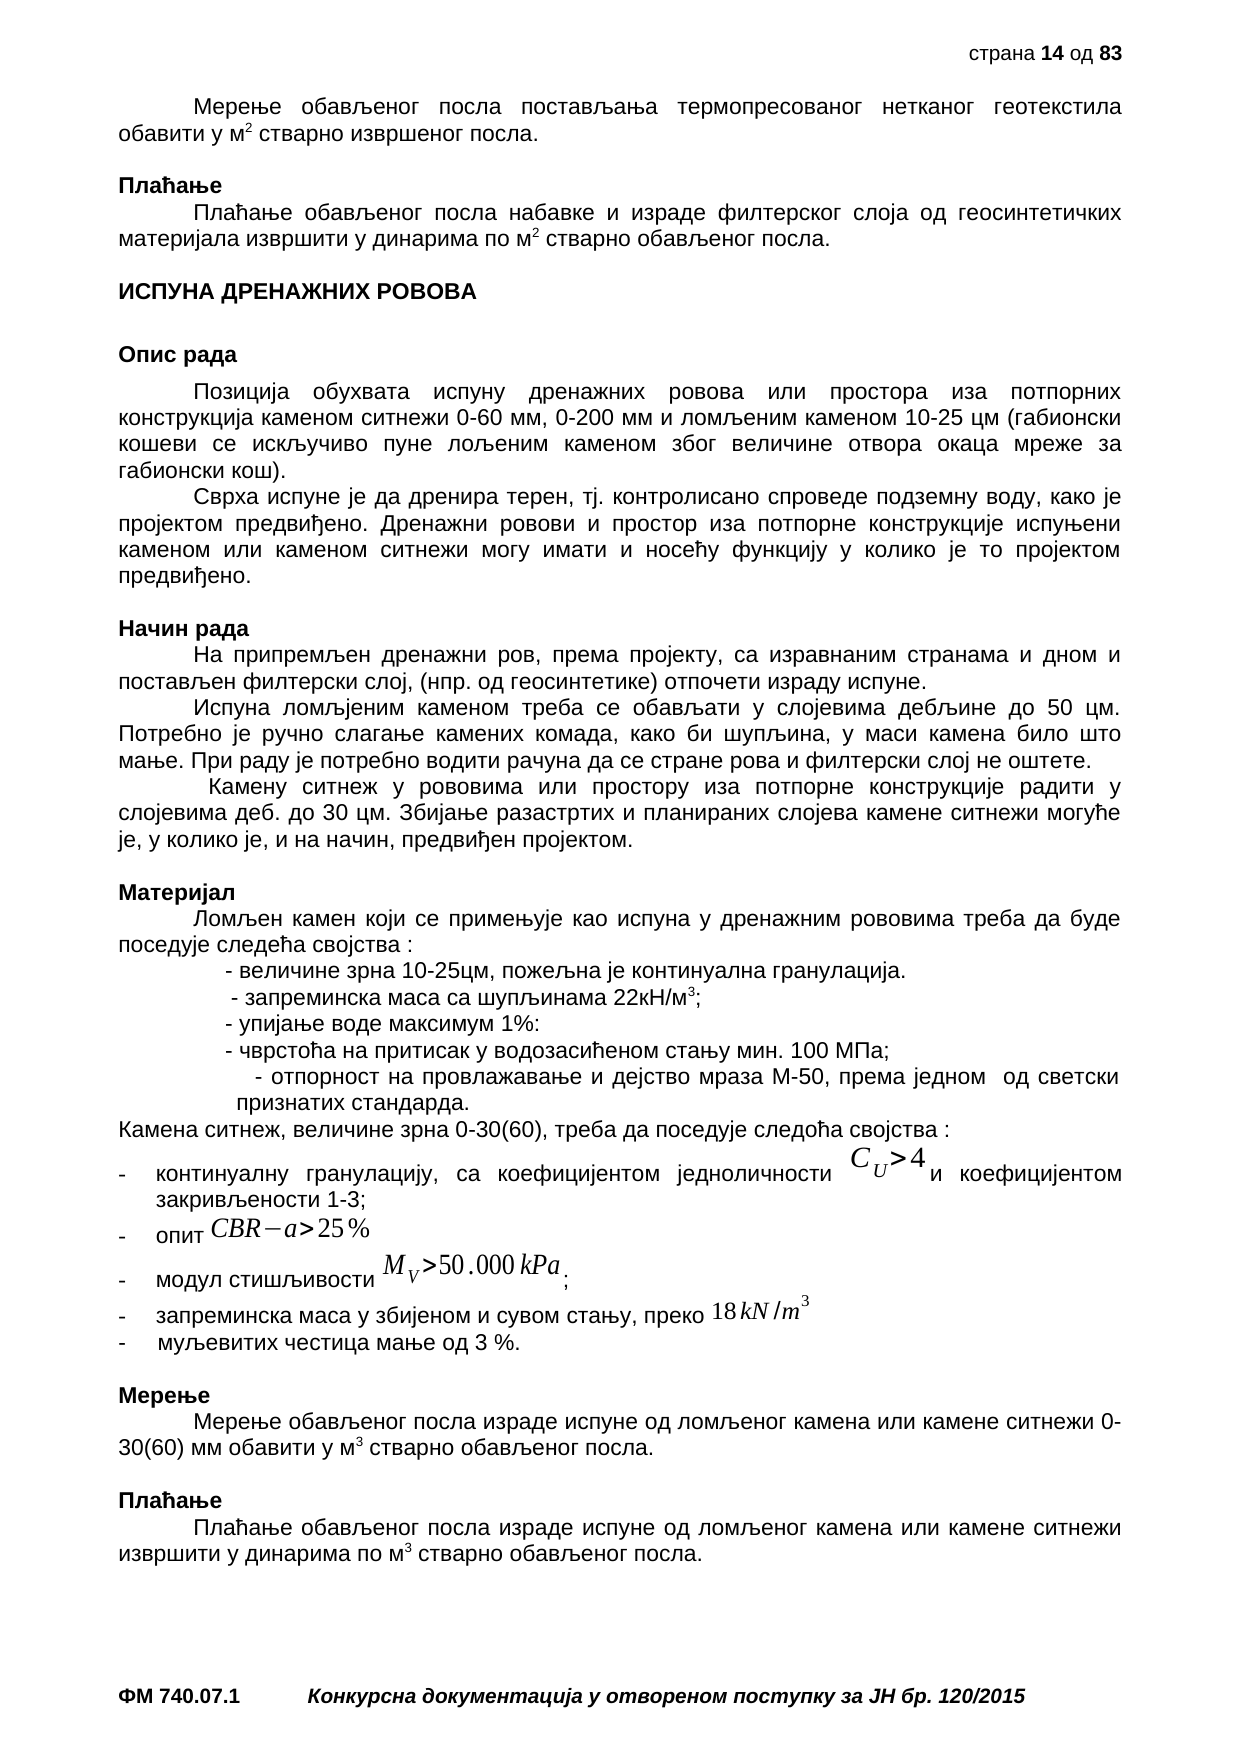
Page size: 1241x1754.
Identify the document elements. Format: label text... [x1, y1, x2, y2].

text Ломљен камен који се примењује као испуна у дренажним рововима треба да буде поседује следећа својства : [118, 905, 1122, 957]
text Плаћање обављеног посла набавке и израде филтерског слоја од геосинтетичких материјала извршити у динарима по м2 стварно обављеног посла. [118, 199, 1122, 251]
text Позиција обухвата испуну дренажних ровова или простора иза потпорних конструкција каменом ситнежи 0-60 мм, 0-200 мм и ломљеним каменом 10-25 цм (габионски кошеви се искључиво пуне лољеним каменом због величине отвора окаца мреже за габионски кош). [118, 378, 1122, 483]
list континуалну гранулацију, са коефицијентом једноличности и коефицијентом закривљености 1-3; [118, 1142, 1122, 1212]
text - чврстоћа на притисак у водозасићеном стању мин. 100 МПа; [193, 1037, 1122, 1063]
list модул стишљивости ; [118, 1249, 1122, 1293]
text Материјал [118, 878, 1122, 905]
text - муљевитих честица мање од 3 %. [118, 1329, 1122, 1355]
list запреминска маса у збијеном и сувом стању, преко [118, 1293, 1122, 1329]
text Мерење обављеног посла постављања термопресованог нетканог геотекстила обавити у м2 стварно извршеног посла. [118, 93, 1122, 146]
text Мерење обављеног посла израде испуне од ломљеног камена или камене ситнежи 0-30(60) мм обавити у м3 стварно обављеног посла. [118, 1408, 1122, 1461]
text Плаћање [118, 172, 1122, 199]
text Плаћање обављеног посла израде испуне од ломљеног камена или камене ситнежи извршити у динарима по м3 стварно обављеног посла. [118, 1513, 1122, 1566]
text - запреминска маса са шупљинама 22кН/м3; [231, 984, 1122, 1010]
text Камену ситнеж у рововима или простору иза потпорне конструкције радити у слојевима деб. до 30 цм. Збијање разастртих и планираних слојева камене ситнежи могуће је, у колико је, и на начин, предвиђен пројектом. [118, 773, 1122, 852]
text ИСПУНА ДРЕНАЖНИХ РОВОВА [118, 278, 1122, 304]
text Испуна ломљјеним каменом треба се обављати у слојевима дебљине до 50 цм. Потребно је ручно слагање камених комада, како би шупљина, у маси камена било што мање. При раду је потребно водити рачуна да се стране рова и филтерски слој не оштете. [118, 694, 1122, 773]
list опит [118, 1212, 1122, 1249]
text Камена ситнеж, величине зрна 0-30(60), треба да поседује следоћа својства : [118, 1116, 1122, 1142]
text Начин рада [118, 615, 1122, 641]
text Опис рада [118, 341, 1122, 367]
text - величине зрна 10-25цм, пожељна је континуална гранулација. [193, 957, 1122, 984]
text Плаћање [118, 1487, 1122, 1513]
text Мерење [118, 1382, 1122, 1408]
text Сврха испуне је да дренира терен, тј. контролисано спроведе подземну воду, како је пројектом предвиђено. Дренажни ровови и простор иза потпорне конструкције испуњени каменом или каменом ситнежи могу имати и носећу функцију у колико је то пројектом предвиђено. [118, 483, 1122, 588]
text - упијање воде максимум 1%: [193, 1010, 1122, 1037]
text На припремљен дренажни ров, према пројекту, са изравнаним странама и дном и постављен филтерски слој, (нпр. од геосинтетике) отпочети израду испуне. [118, 641, 1122, 694]
text - отпорност на провлажавање и дејство мраза М-50, према једном од светски признатих стандарда. [118, 1063, 1122, 1116]
